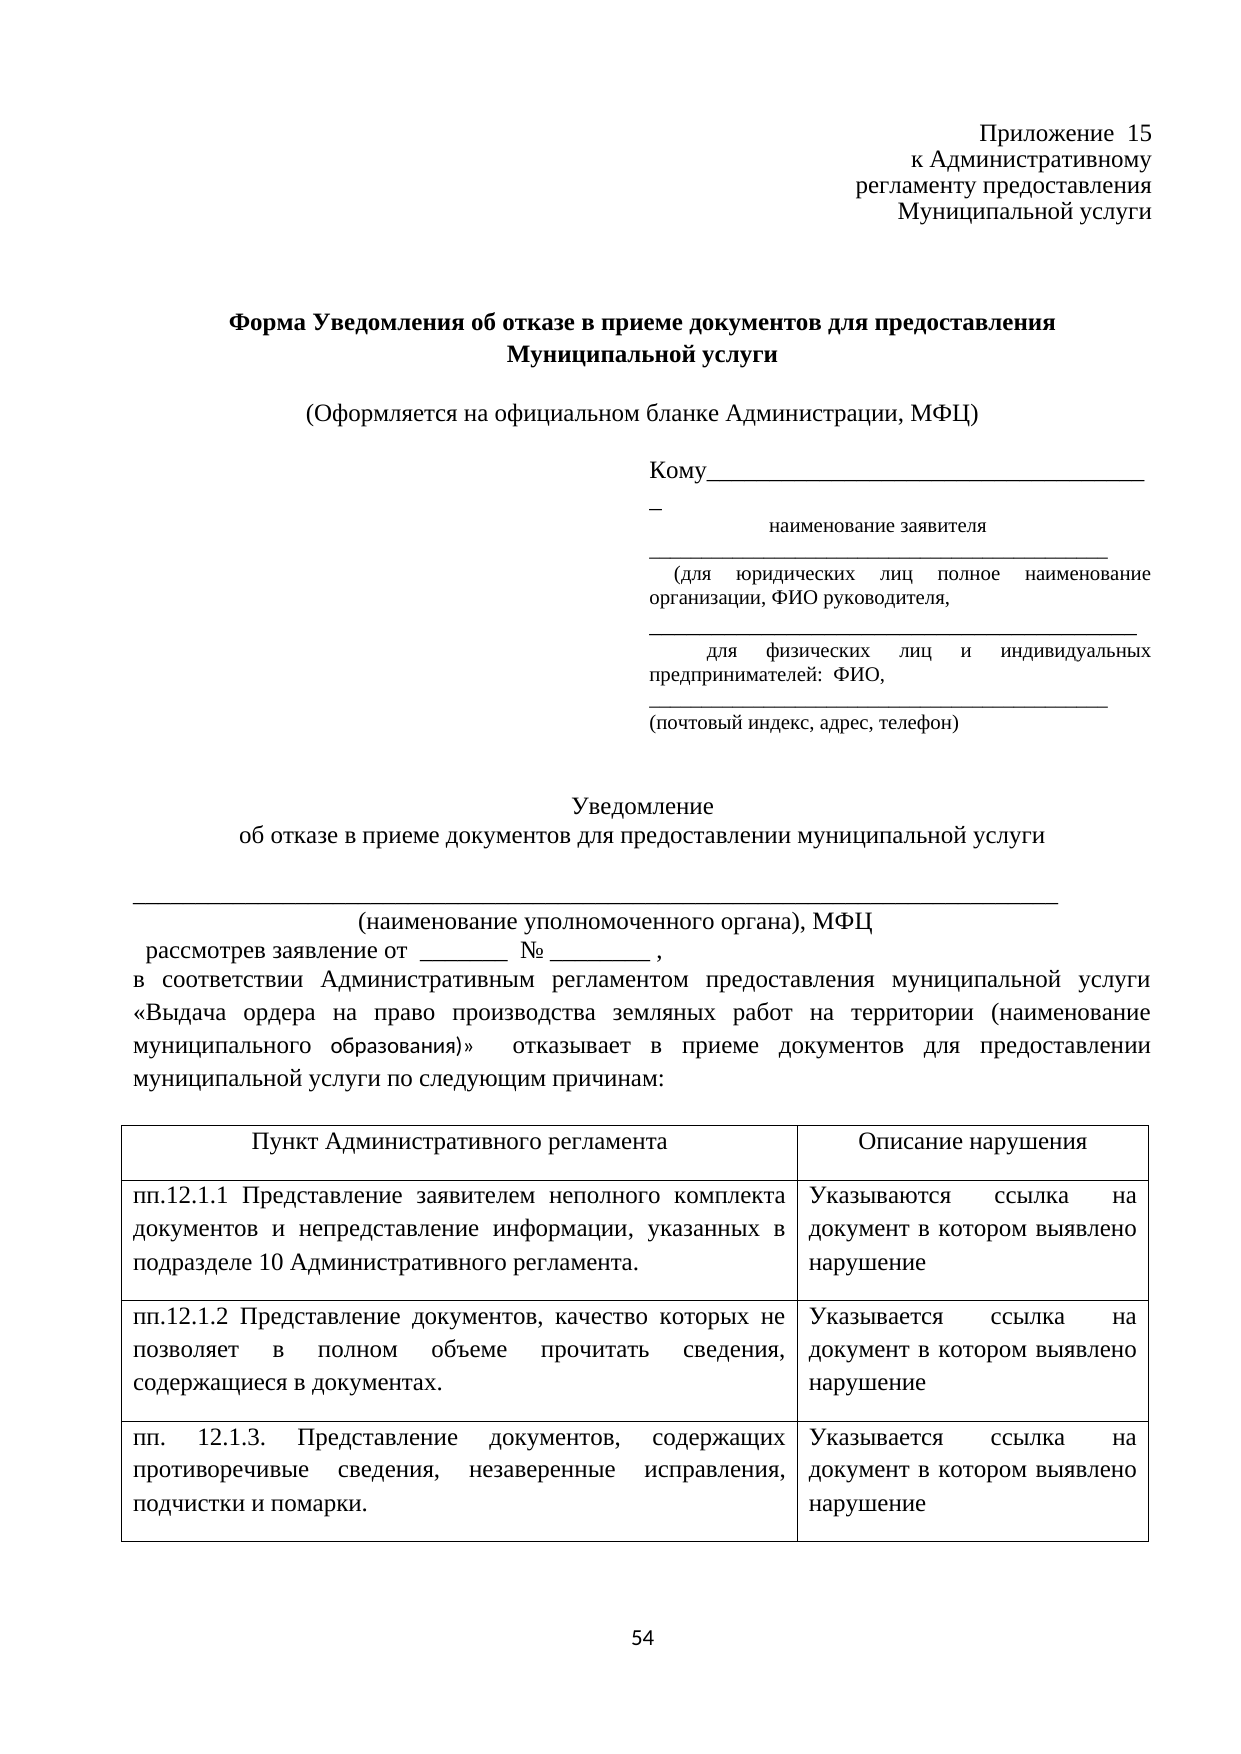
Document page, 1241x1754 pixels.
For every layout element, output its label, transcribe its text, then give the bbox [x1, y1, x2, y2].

table_header Описание нарушения [798, 1126, 1148, 1179]
text Кому____________________________________ [649, 455, 1152, 513]
text рассмотрев заявление от _______ № ________ , [133, 935, 1152, 964]
subtitle регламенту предоставления [133, 173, 1152, 198]
text _______________________________________ [649, 609, 1152, 638]
text Уведомление [133, 791, 1152, 820]
text (наименование уполномоченного органа), МФЦ [133, 906, 1152, 935]
text в соответствии Административным регламентом предоставления муниципальной услуги «Выдача ордера на право производства земляных работ на территории (наименование муниципального образования)» отказывает в приеме документов для предоставлении муниципальной услуги по следующим причинам: [133, 964, 1152, 1092]
table_cell пп.12.1.2 Представление документов, качество которых не позволяет в полном объеме прочитать сведения, содержащиеся в документах. [122, 1301, 797, 1421]
table_cell Указывается ссылка на документ в котором выявлено нарушение [798, 1301, 1148, 1421]
table_cell Указывается ссылка на документ в котором выявлено нарушение [798, 1422, 1148, 1541]
text для физических лиц и индивидуальных предпринимателей: ФИО, [649, 638, 1152, 686]
text __________________________________________________________________________ [133, 878, 1152, 906]
text об отказе в приеме документов для предоставлении муниципальной услуги [133, 820, 1152, 849]
text (Оформляется на официальном бланке Администрации, МФЦ) [133, 398, 1152, 426]
table_cell Указываются ссылка на документ в котором выявлено нарушение [798, 1181, 1148, 1300]
text (почтовый индекс, адрес, телефон) [649, 710, 1152, 734]
text Приложение 15 [133, 118, 1152, 147]
text наименование заявителя [649, 513, 1152, 537]
table_cell пп. 12.1.3. Представление документов, содержащих противоречивые сведения, незаверенные исправления, подчистки и помарки. [122, 1422, 797, 1541]
table_header Пункт Административного регламента [122, 1126, 797, 1179]
text ____________________________________________ [649, 686, 1152, 710]
text (для юридических лиц полное наименование организации, ФИО руководителя, [649, 561, 1152, 609]
table_cell пп.12.1.1 Представление заявителем неполного комплекта документов и непредставление информации, указанных в подразделе 10 Административного регламента. [122, 1181, 797, 1300]
text ____________________________________________ [649, 537, 1152, 561]
subtitle к Административному [133, 147, 1152, 173]
text Форма Уведомления об отказе в приеме документов для предоставления Муниципальной услуги [133, 307, 1152, 368]
subtitle Муниципальной услуги [133, 198, 1152, 224]
